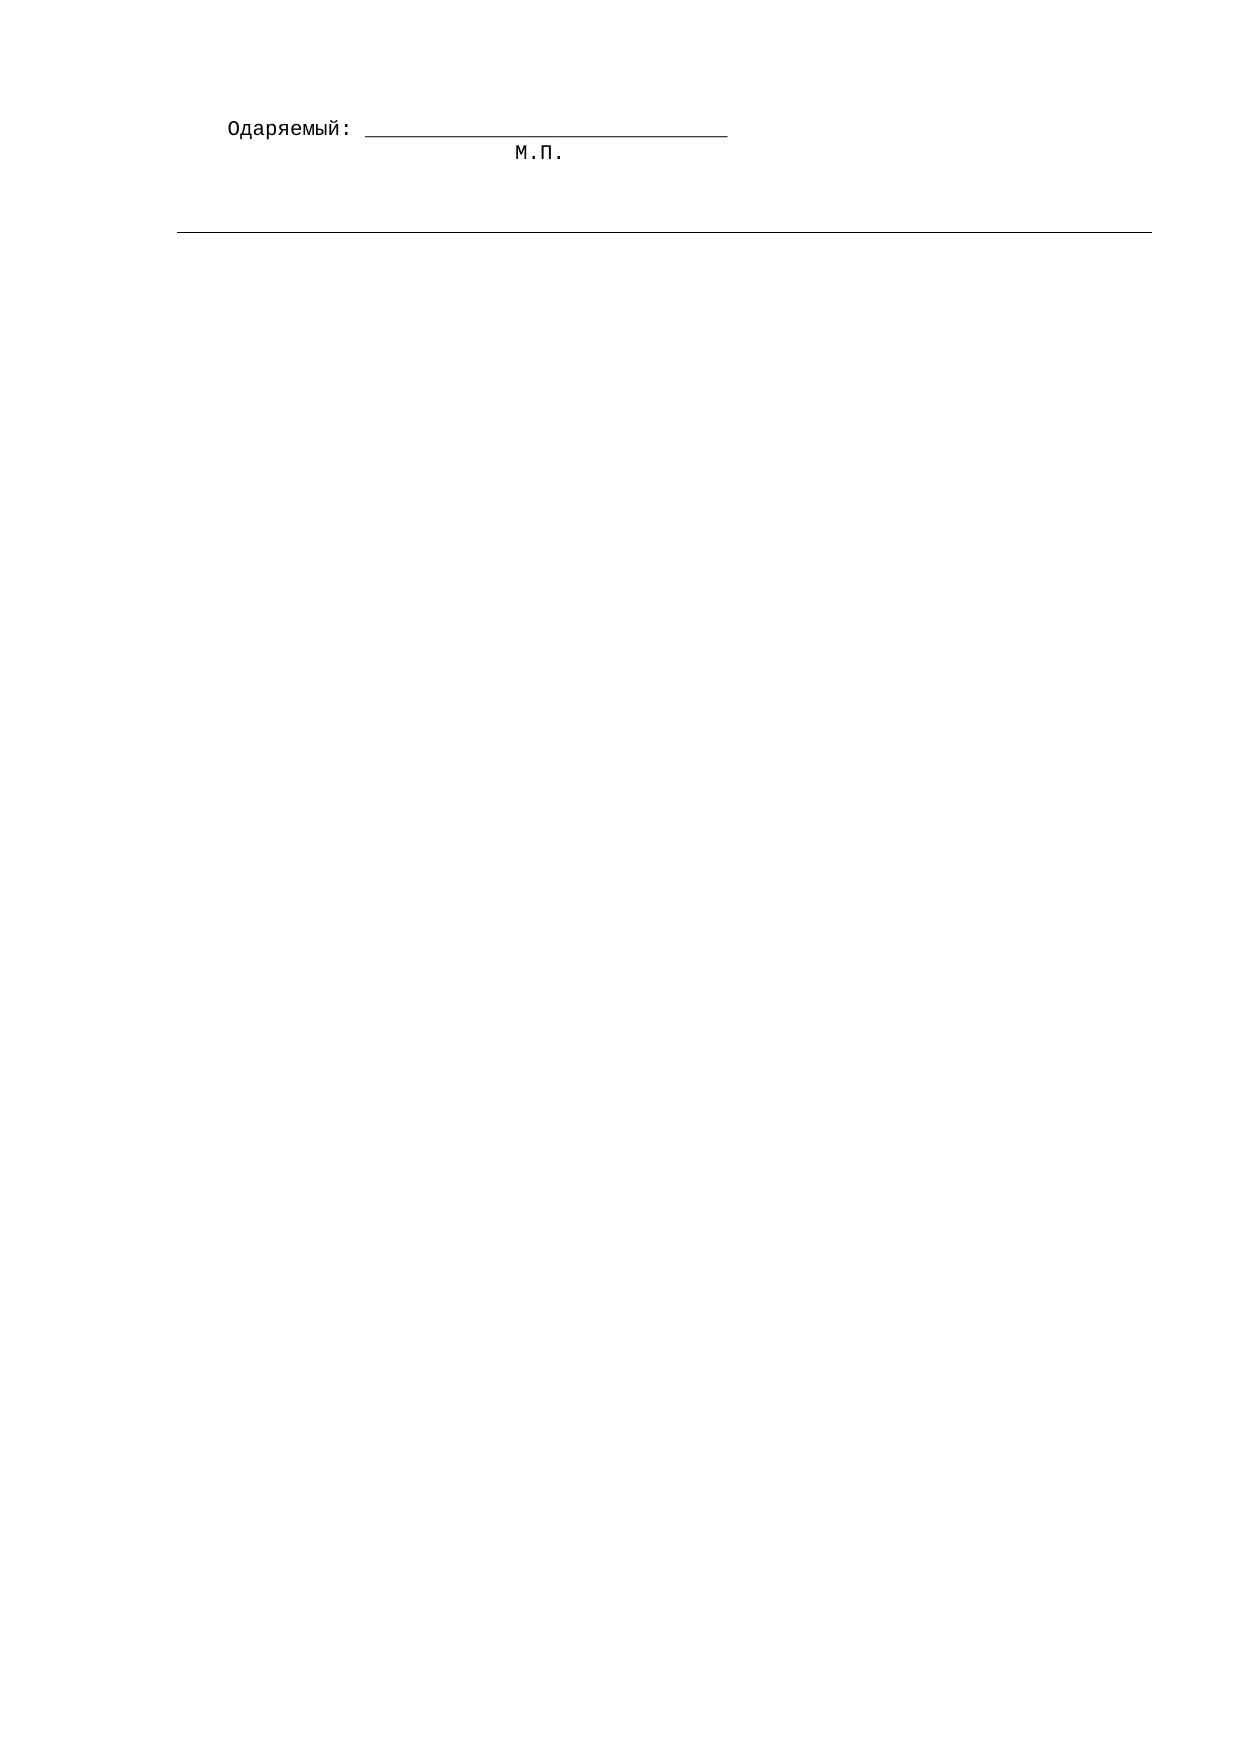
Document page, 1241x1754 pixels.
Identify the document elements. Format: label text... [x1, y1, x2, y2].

text М.П. [177, 142, 1152, 165]
text Одаряемый: _____________________________ [177, 118, 1152, 142]
